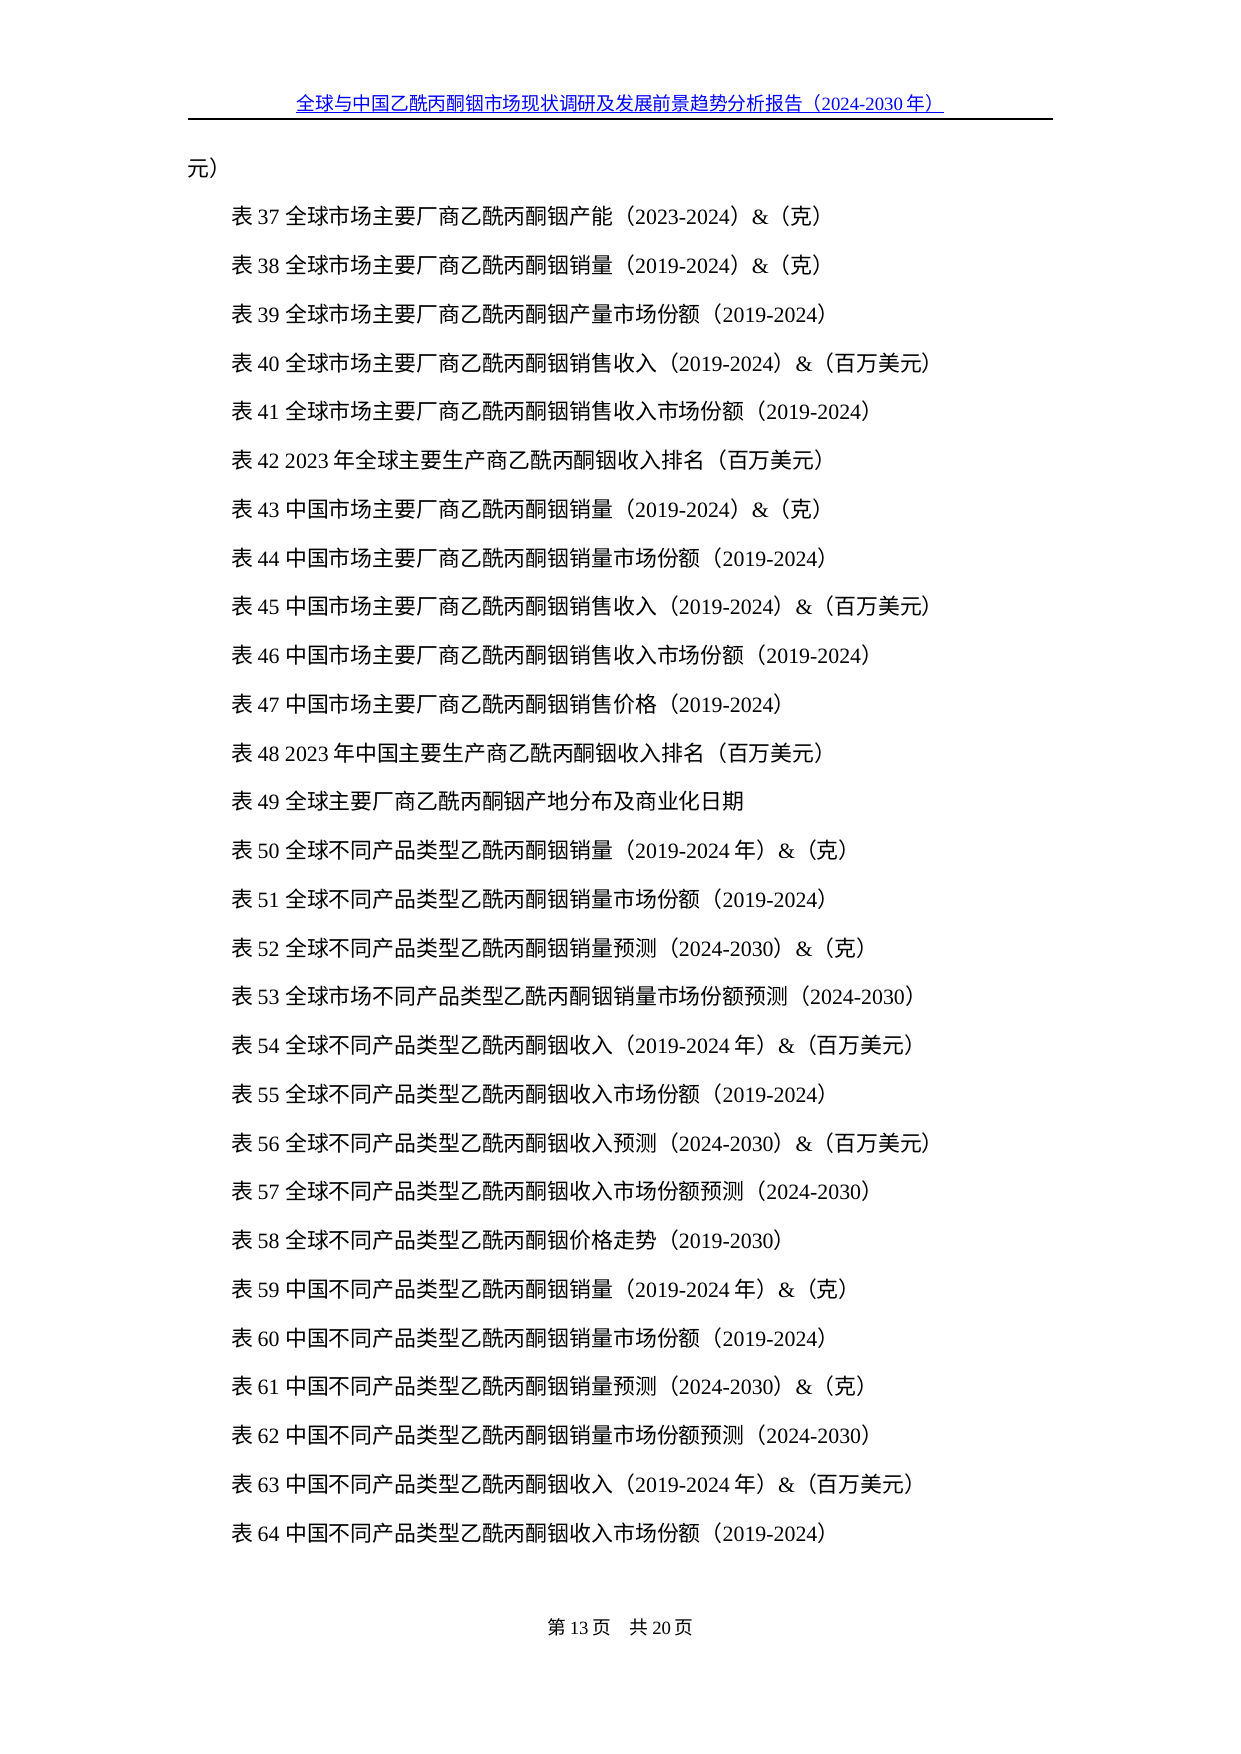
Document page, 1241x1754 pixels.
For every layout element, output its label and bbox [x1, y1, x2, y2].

text [187, 150, 1053, 1548]
